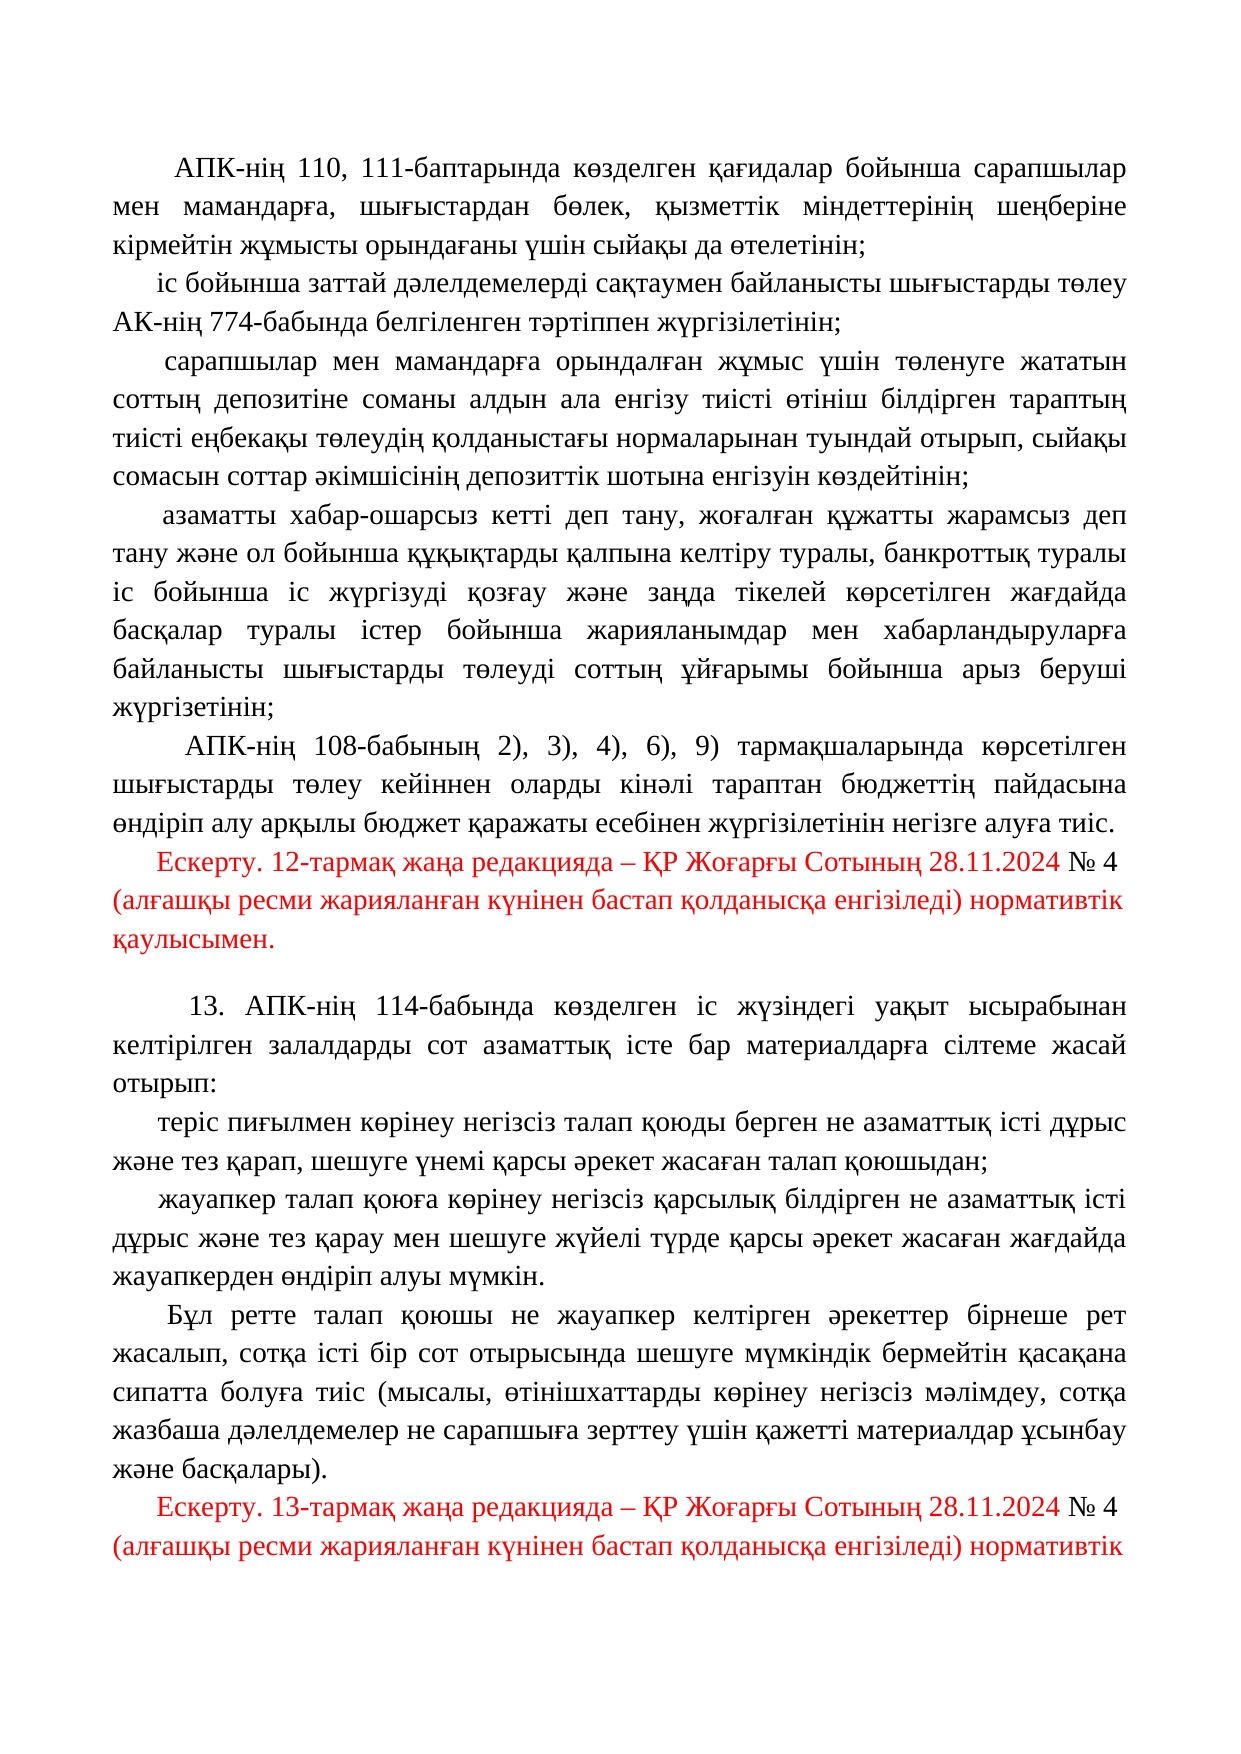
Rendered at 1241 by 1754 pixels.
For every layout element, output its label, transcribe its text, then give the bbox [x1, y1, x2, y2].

text Ескерту. 12-тармақ жаңа редакцияда – ҚР Жоғарғы Сотының 28.11.2024 № 4 (алғашқы ресми жарияланған күнінен бастап қолданысқа енгізіледі) нормативтік қаулысымен. [112, 844, 1128, 984]
text 13. АПК-нің 114-бабында көзделген іс жүзіндегі уақыт ысырабынан келтірілген залалдарды сот азаматтық істе бар материалдарға сілтеме жасай отырып: [112, 988, 1128, 1099]
text Бұл ретте талап қоюшы не жауапкер келтірген әрекеттер бірнеше рет жасалып, сотқа істі бір сот отырысында шешуге мүмкіндік бермейтін қасақана сипатта болуға тиіс (мысалы, өтінішхаттарды көрінеу негізсіз мәлімдеу, сотқа жазбаша дәлелдемелер не сарапшыға зерттеу үшін қажетті материалдар ұсынбау және басқалары). [112, 1297, 1128, 1484]
text АПК-нің 108-бабының 2), 3), 4), 6), 9) тармақшаларында көрсетілген шығыстарды төлеу кейіннен оларды кінәлі тараптан бюджеттің пайдасына өндіріп алу арқылы бюджет қаражаты есебінен жүргізілетінін негізге алуға тиіс. [112, 728, 1128, 839]
text азаматты хабар-ошарсыз кетті деп тану, жоғалған құжатты жарамсыз деп тану және ол бойынша құқықтарды қалпына келтіру туралы, банкроттық туралы іс бойынша іс жүргізуді қозғау және заңда тікелей көрсетілген жағдайда басқалар туралы істер бойынша жарияланымдар мен хабарландыруларға байланысты шығыстарды төлеуді соттың ұйғарымы бойынша арыз беруші жүргізетінін; [112, 497, 1128, 723]
text сарапшылар мен мамандарға орындалған жұмыс үшін төленуге жататын соттың депозитіне соманы алдын ала енгізу тиісті өтініш білдірген тараптың тиісті еңбекақы төлеудің қолданыстағы нормаларынан туындай отырып, сыйақы сомасын соттар әкімшісінің депозиттік шотына енгізуін көздейтінін; [112, 343, 1128, 492]
text теріс пиғылмен көрінеу негізсіз талап қоюды берген не азаматтық істі дұрыс және тез қарап, шешуге үнемі қарсы әрекет жасаған талап қоюшыдан; [112, 1104, 1128, 1176]
text іс бойынша заттай дәлелдемелерді сақтаумен байланысты шығыстарды төлеу АК-нің 774-бабында белгіленген тәртіппен жүргізілетінін; [112, 266, 1128, 338]
text АПК-нің 110, 111-баптарында көзделген қағидалар бойынша сарапшылар мен мамандарға, шығыстардан бөлек, қызметтік міндеттерінің шеңберіне кірмейтін жұмысты орындағаны үшін сыйақы да өтелетінін; [112, 150, 1128, 261]
text жауапкер талап қоюға көрінеу негізсіз қарсылық білдірген не азаматтық істі дұрыс және тез қарау мен шешуге жүйелі түрде қарсы әрекет жасаған жағдайда жауапкерден өндіріп алуы мүмкін. [112, 1181, 1128, 1292]
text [112, 1489, 1128, 1562]
